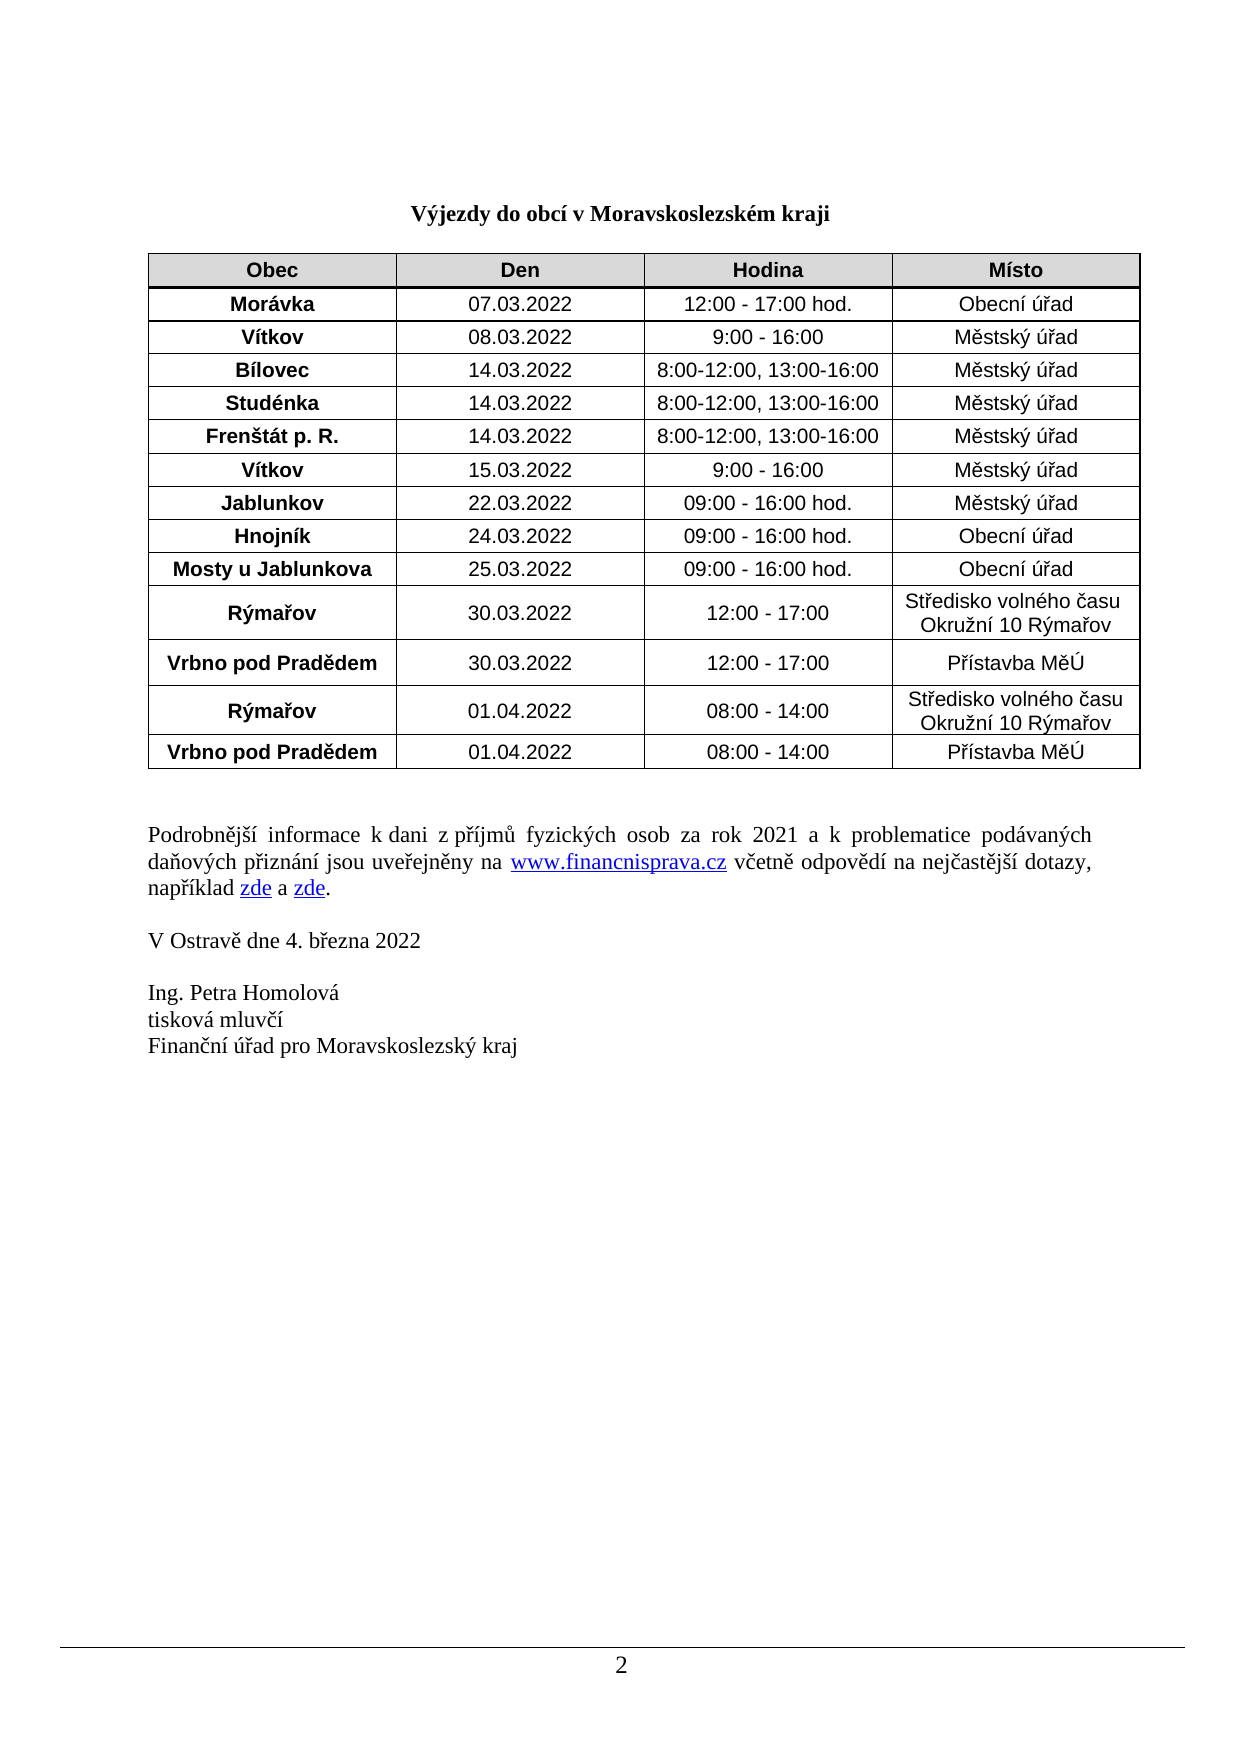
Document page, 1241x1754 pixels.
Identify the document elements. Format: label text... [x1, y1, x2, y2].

text tisková mluvčí [148, 1006, 1092, 1032]
table_cell 09:00 - 16:00 hod. [645, 520, 892, 552]
table_cell 01.04.2022 [397, 686, 644, 734]
table_cell 9:00 - 16:00 [645, 454, 892, 486]
table_cell 24.03.2022 [397, 520, 644, 552]
table_cell 30.03.2022 [397, 586, 644, 638]
table_cell Vítkov [149, 454, 396, 486]
table_header Místo [893, 254, 1139, 286]
table_cell 09:00 - 16:00 hod. [645, 553, 892, 585]
table_cell 12:00 - 17:00 hod. [645, 289, 892, 319]
table_cell 22.03.2022 [397, 487, 644, 519]
table_cell Městský úřad [893, 354, 1139, 386]
table_cell 09:00 - 16:00 hod. [645, 487, 892, 519]
table_cell Obecní úřad [893, 289, 1139, 319]
table_cell 08.03.2022 [397, 322, 644, 353]
table_cell 07.03.2022 [397, 289, 644, 319]
table_cell Studénka [149, 387, 396, 419]
table_cell Bílovec [149, 354, 396, 386]
table_header Hodina [645, 254, 892, 286]
table_cell 30.03.2022 [397, 640, 644, 685]
table_cell Přístavba MěÚ [893, 640, 1139, 685]
table_cell 9:00 - 16:00 [645, 322, 892, 353]
table_cell Městský úřad [893, 454, 1139, 486]
table_cell Přístavba MěÚ [893, 735, 1139, 768]
table_cell 01.04.2022 [397, 735, 644, 768]
table_header Obec [149, 254, 396, 286]
table_cell Morávka [149, 289, 396, 319]
table_cell Mosty u Jablunkova [149, 553, 396, 585]
table_cell Městský úřad [893, 322, 1139, 353]
table_cell Rýmařov [149, 686, 396, 734]
table_cell 14.03.2022 [397, 354, 644, 386]
table_cell Středisko volného času Okružní 10 Rýmařov [893, 586, 1139, 638]
table_cell Hnojník [149, 520, 396, 552]
table_cell Městský úřad [893, 387, 1139, 419]
table_cell 17:00 - 12:00 [645, 586, 892, 638]
text Ing. Petra Homolová [148, 979, 1092, 1006]
table_cell Obecní úřad [893, 520, 1139, 552]
table_cell Vrbno pod Pradědem [149, 735, 396, 768]
table_cell Frenštát p. R. [149, 420, 396, 452]
table_cell 15.03.2022 [397, 454, 644, 486]
text Finanční úřad pro Moravskoslezský kraj [148, 1032, 1092, 1058]
table_cell 12:00 - 17:00 [645, 640, 892, 685]
table_cell Obecní úřad [893, 553, 1139, 585]
table_cell 08:00 - 14:00 [645, 735, 892, 768]
text V Ostravě dne 4. března 2022 [148, 927, 1092, 953]
table_header Den [397, 254, 644, 286]
table_cell 14.03.2022 [397, 387, 644, 419]
table_cell 14:00 - 08:00 [645, 686, 892, 734]
table_cell 8:00-12:00, 13:00-16:00 [645, 420, 892, 452]
table_cell 25.03.2022 [397, 553, 644, 585]
table_cell Vrbno pod Pradědem [149, 640, 396, 685]
table_cell Městský úřad [893, 420, 1139, 452]
table_cell 8:00-12:00, 13:00-16:00 [645, 387, 892, 419]
table_cell 8:00-12:00, 13:00-16:00 [645, 354, 892, 386]
table_cell Městský úřad [893, 487, 1139, 519]
text Podrobnější informace k dani z příjmů fyzických osob za rok 2021 a k problematice podávaných daňových přiznání jsou uveřejněny na www.financnisprava.cz včetně odpovědí na nejčastější dotazy, například zde a zde. [148, 821, 1092, 900]
table_cell Jablunkov [149, 487, 396, 519]
text Výjezdy do obcí v Moravskoslezském kraji [148, 200, 1092, 227]
table_cell 14.03.2022 [397, 420, 644, 452]
table_cell Středisko volného času Okružní 10 Rýmařov [893, 686, 1139, 734]
table_cell Rýmařov [149, 586, 396, 638]
table_cell Vítkov [149, 322, 396, 353]
